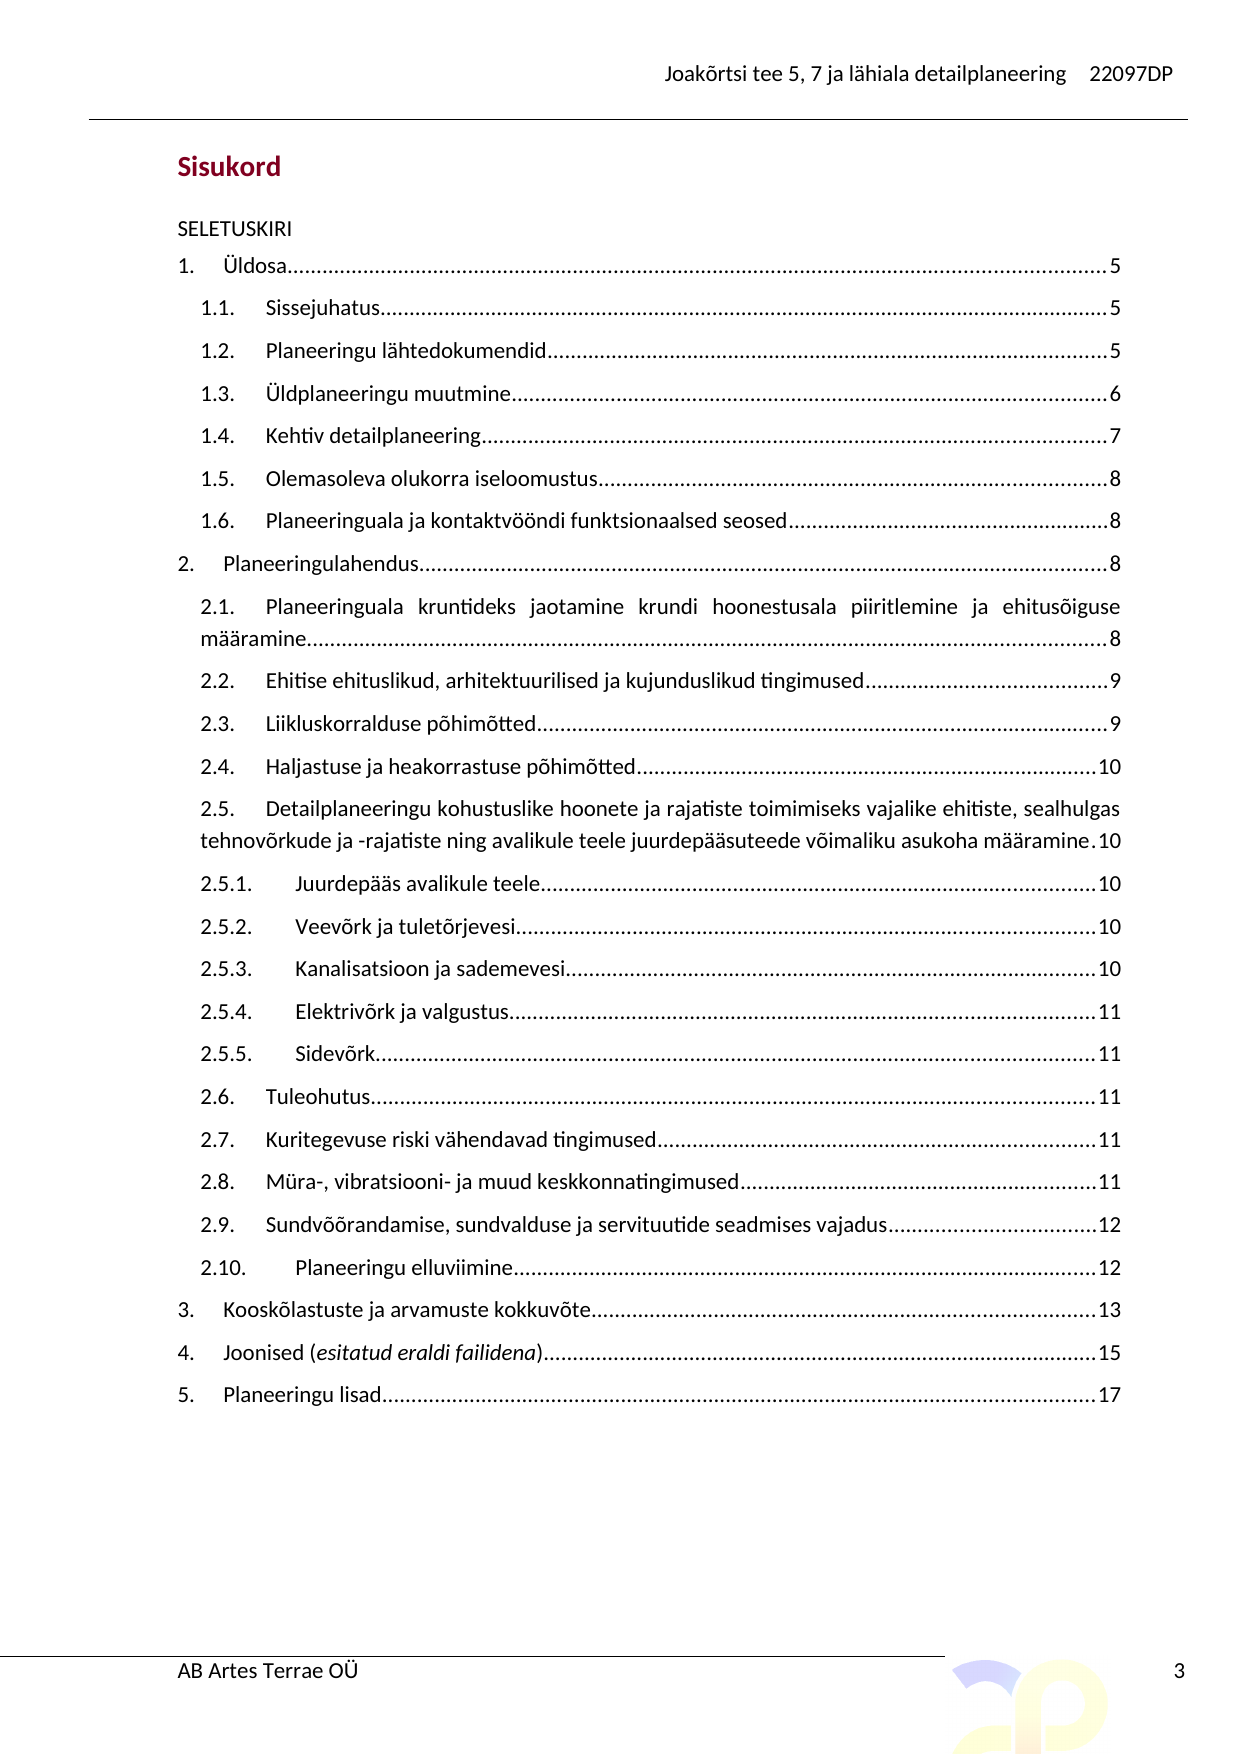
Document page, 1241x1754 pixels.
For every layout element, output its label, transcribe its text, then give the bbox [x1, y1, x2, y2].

text Sisukord [177, 148, 1122, 183]
